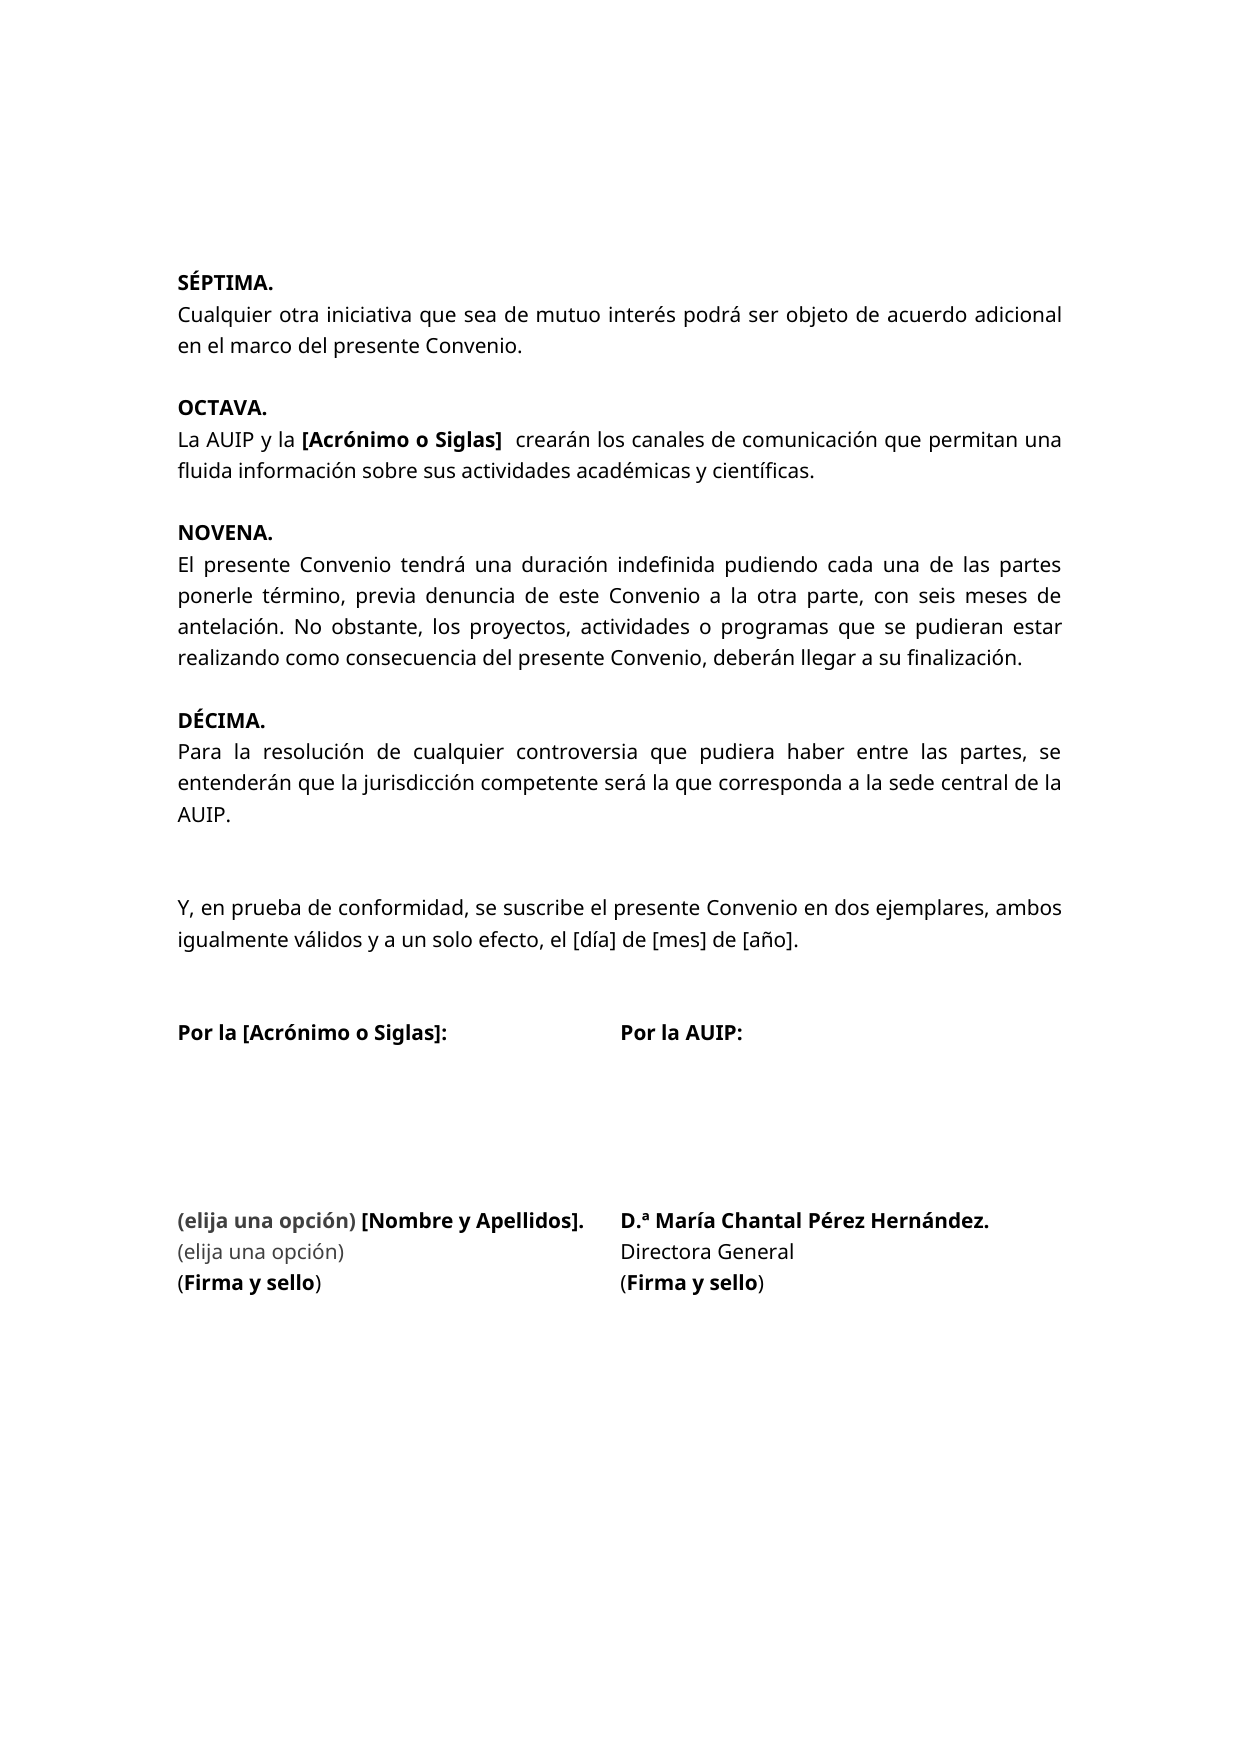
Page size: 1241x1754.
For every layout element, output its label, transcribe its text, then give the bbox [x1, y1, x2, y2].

text DÉCIMA. [177, 703, 1063, 734]
text D.ª María Chantal Pérez Hernández. [177, 1203, 1063, 1234]
text Por la : Por la AUIP: [177, 1016, 1063, 1047]
text (Firma y sello) (Firma y sello) [177, 1266, 1063, 1297]
text NOVENA. [177, 516, 1063, 547]
text Y, en prueba de conformidad, se suscribe el presente Convenio en dos ejemplares, ambos igualmente válidos y a un solo efecto, el de de . [177, 891, 1063, 953]
text La AUIP y la crearán los canales de comunicación que permitan una fluida información sobre sus actividades académicas y científicas. [177, 422, 1063, 484]
text El presente Convenio tendrá una duración indefinida pudiendo cada una de las partes ponerle término, previa denuncia de este Convenio a la otra parte, con seis meses de antelación. No obstante, los proyectos, actividades o programas que se pudieran estar realizando como consecuencia del presente Convenio, deberán llegar a su finalización. [177, 547, 1063, 672]
text SÉPTIMA. [177, 266, 1063, 297]
text Directora General [177, 1234, 1063, 1266]
text OCTAVA. [177, 391, 1063, 422]
text Para la resolución de cualquier controversia que pudiera haber entre las partes, se entenderán que la jurisdicción competente será la que corresponda a la sede central de la AUIP. [177, 734, 1063, 828]
text Cualquier otra iniciativa que sea de mutuo interés podrá ser objeto de acuerdo adicional en el marco del presente Convenio. [177, 297, 1063, 359]
